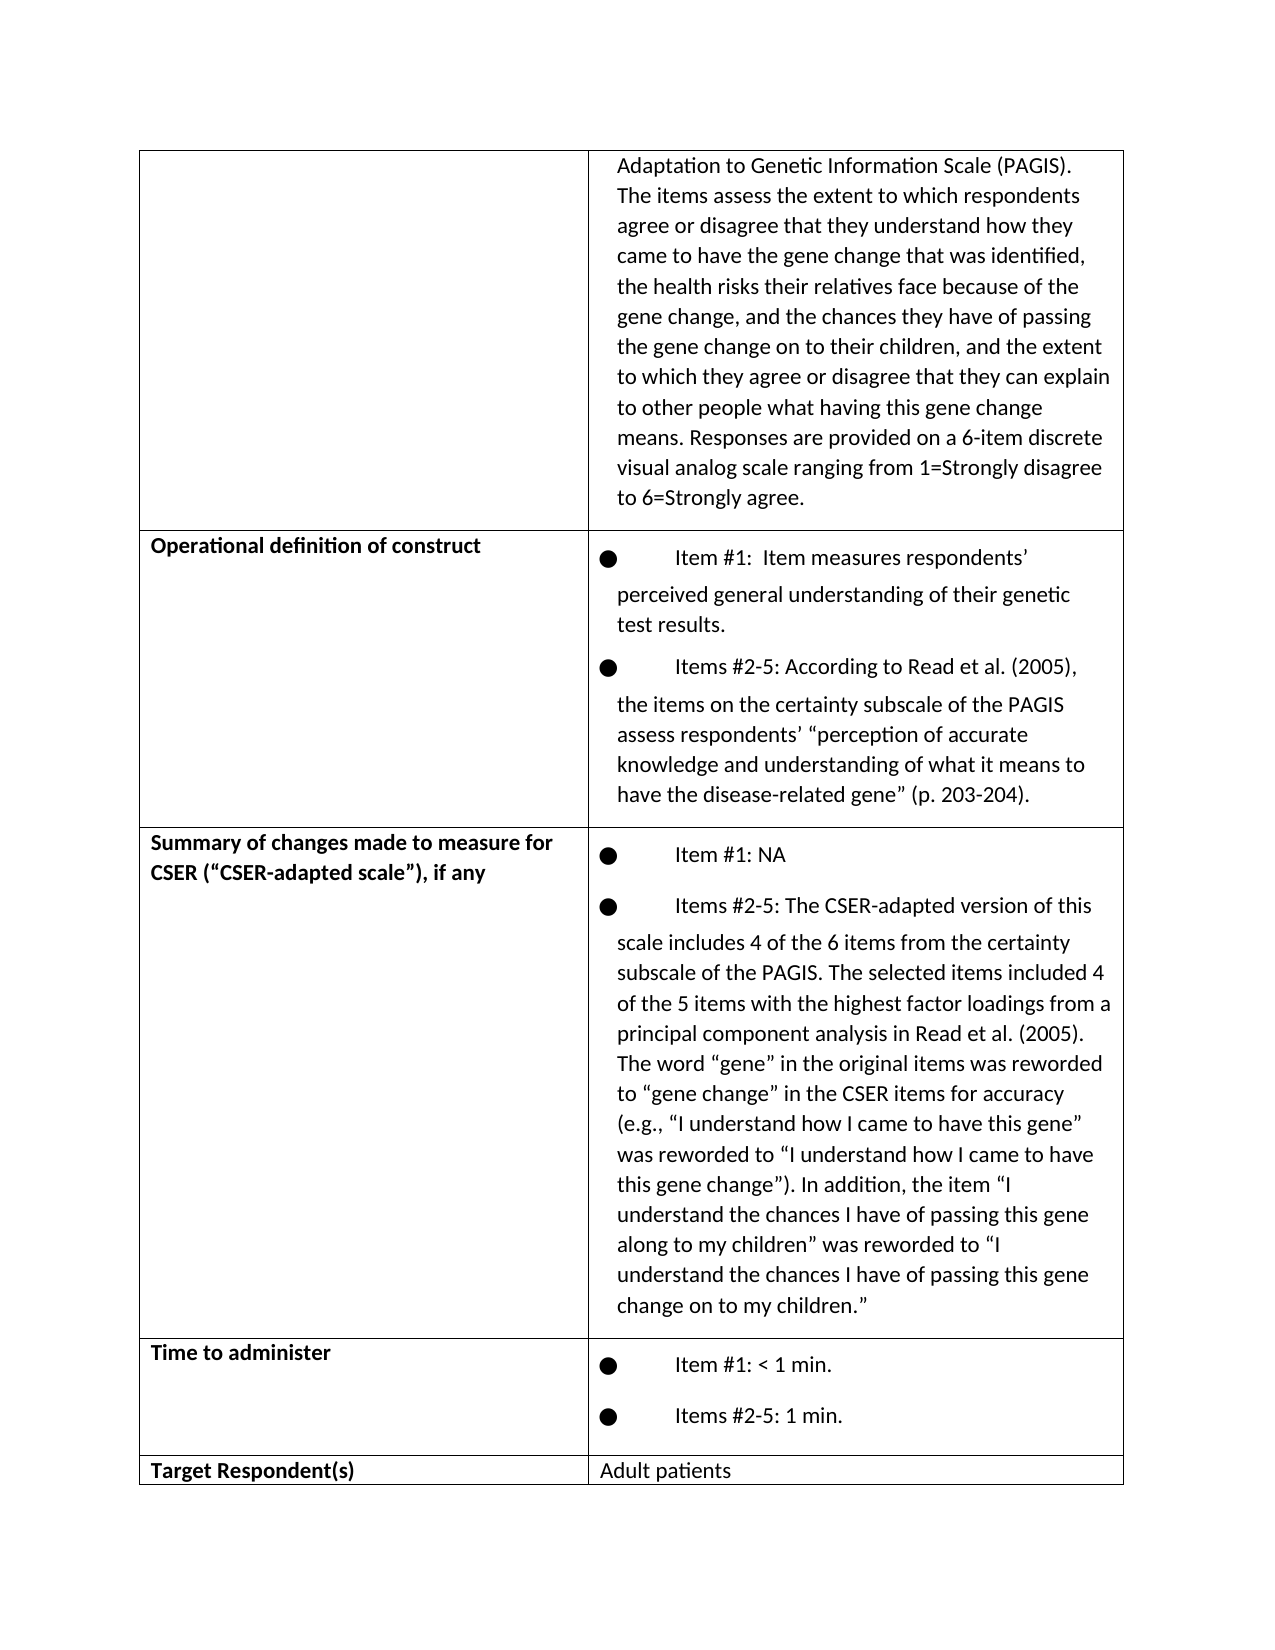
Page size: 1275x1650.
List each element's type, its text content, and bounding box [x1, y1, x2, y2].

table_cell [589, 151, 1123, 530]
table_cell Time to administer [140, 1339, 588, 1455]
table_cell Summary of changes made to measure for CSER (“CSER-adapted scale”), if any [140, 828, 588, 1337]
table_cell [140, 1456, 588, 1484]
table_cell Item #1: < 1 min. Items #2-5: 1 min. [589, 1339, 1123, 1455]
table_cell Operational definition of construct [140, 531, 588, 827]
table_cell Adult patients [589, 1456, 1123, 1484]
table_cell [140, 151, 588, 530]
table_cell Item #1: NA Items #2-5: The CSER-adapted version of this scale includes 4 of the 6 items from the certainty subscale of the PAGIS. The selected items included 4 of the 5 items with the highest factor loadings from a principal component analysis in Read et al. (2005). The word “gene” in the original items was reworded to “gene change” in the CSER items for accuracy (e.g., “I understand how I came to have this gene” was reworded to “I understand how I came to have this gene change”). In addition, the item “I understand the chances I have of passing this gene along to my children” was reworded to “I understand the chances I have of passing this gene change on to my children.” [589, 828, 1123, 1337]
table_cell Item #1: Item measures respondents’ perceived general understanding of their genetic test results. Items #2-5: According to Read et al. (2005), the items on the certainty subscale of the PAGIS assess respondents’ “perception of accurate knowledge and understanding of what it means to have the disease-related gene” (p. 203-204). [589, 531, 1123, 827]
